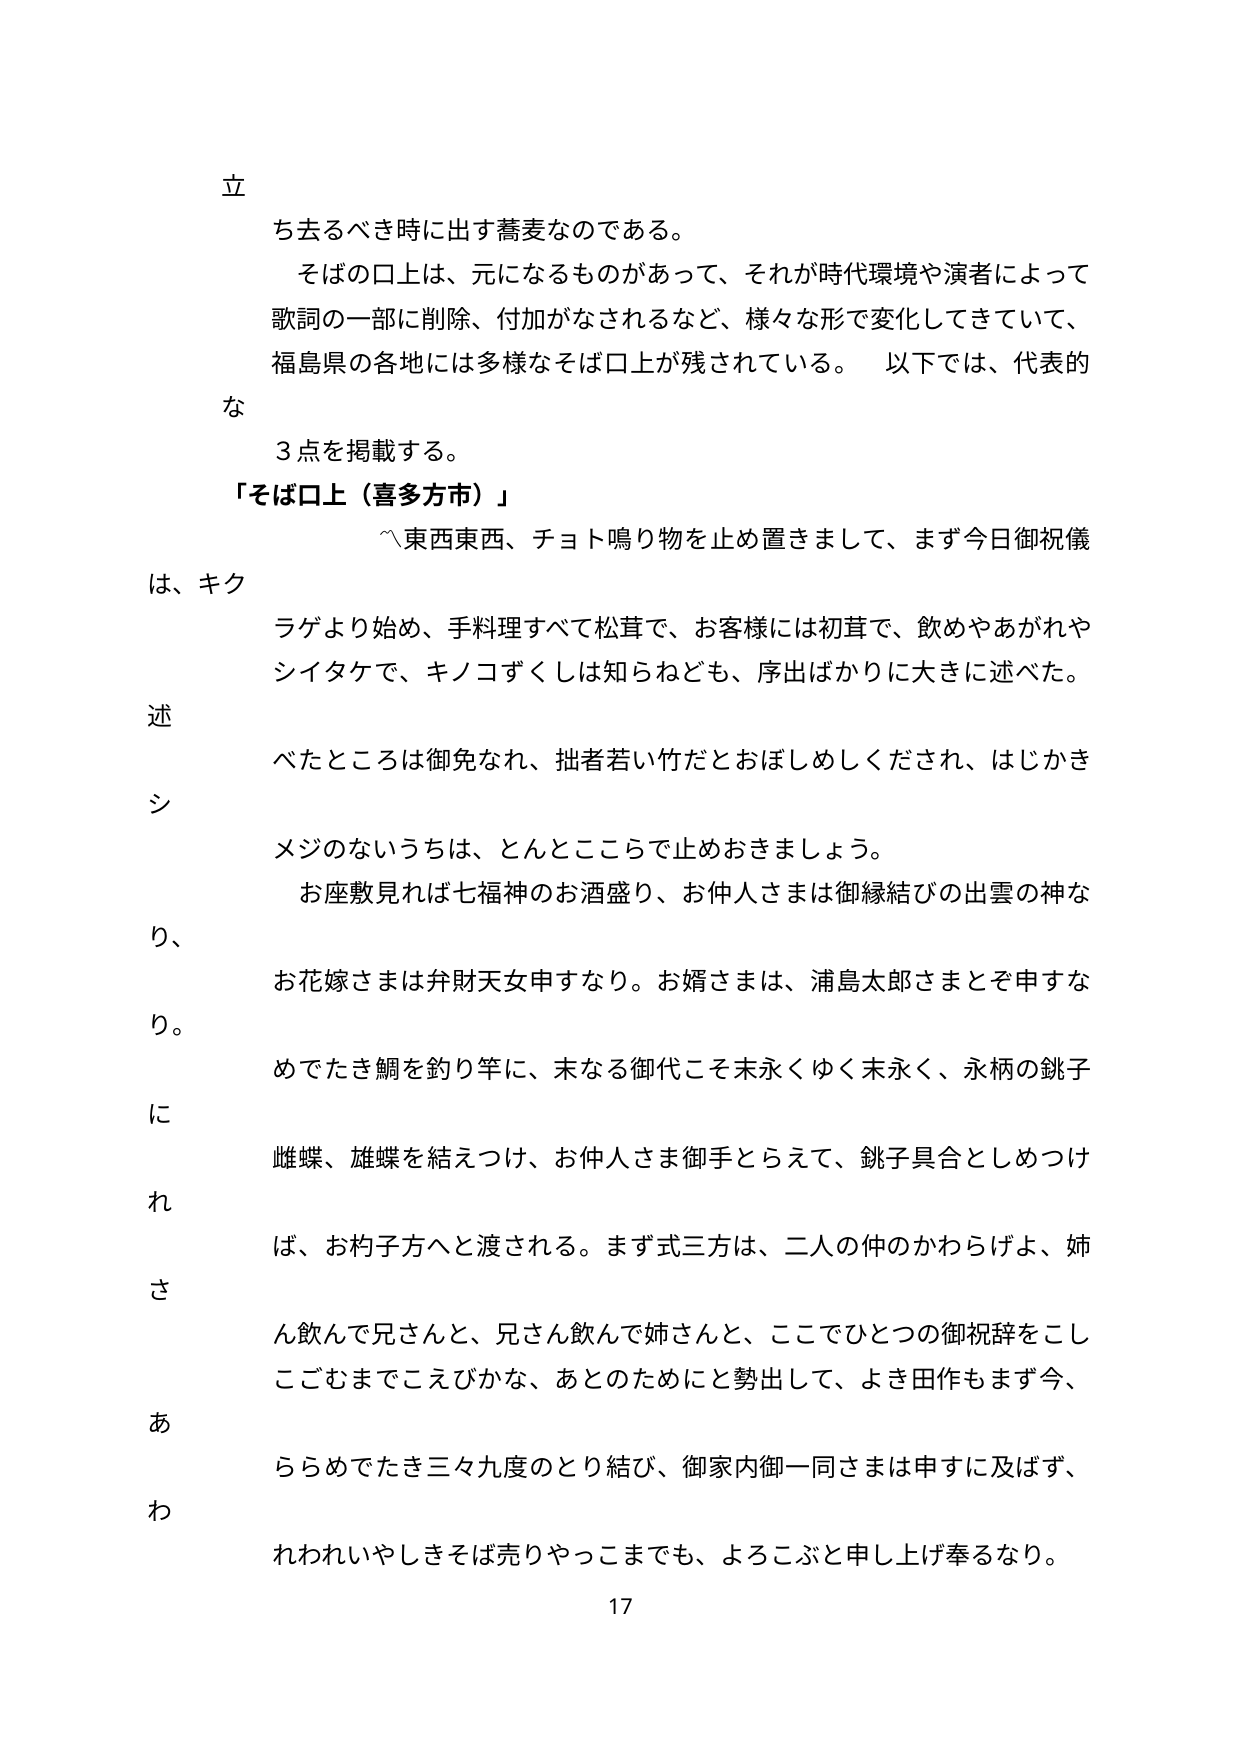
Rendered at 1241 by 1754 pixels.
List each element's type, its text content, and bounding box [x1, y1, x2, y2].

text メジのないうちは、とんとここらで止めおきましょう。 [148, 825, 1092, 869]
text シイタケで、キノコずくしは知らねども、序出ばかりに大きに述べた。述 [148, 648, 1092, 737]
text ラゲより始め、手料理すべて松茸で、お客様には初茸で、飲めやあがれや [148, 604, 1092, 648]
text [221, 163, 1092, 207]
text 「そば口上（喜多方市）」 [148, 472, 1092, 516]
text ん飲んで兄さんと、兄さん飲んで姉さんと、ここでひとつの御祝辞をこし [148, 1311, 1092, 1355]
text めでたき鯛を釣り竿に、末なる御代こそ末永くゆく末永く、永柄の銚子に [148, 1046, 1092, 1134]
text ば、お杓子方へと渡される。まず式三方は、二人の仲のかわらげよ、姉さ [148, 1223, 1092, 1311]
text ち去るべき時に出す蕎麦なのである。 [221, 207, 1092, 251]
text お花嫁さまは弁財天女申すなり。お婿さまは、浦島太郎さまとぞ申すなり。 [148, 958, 1092, 1046]
text 歌詞の一部に削除、付加がなされるなど、様々な形で変化してきていて、 [221, 295, 1092, 339]
text 福島県の各地には多様なそば口上が残されている。 以下では、代表的な [221, 339, 1092, 428]
text そばの口上は、元になるものがあって、それが時代環境や演者によって [221, 251, 1092, 295]
text 〽東西東西、チョト鳴り物を止め置きまして、まず今日御祝儀は、キク [148, 516, 1092, 604]
text 雌蝶、雄蝶を結えつけ、お仲人さま御手とらえて、銚子具合としめつけれ [148, 1134, 1092, 1223]
text ららめでたき三々九度のとり結び、御家内御一同さまは申すに及ばず、わ [148, 1443, 1092, 1532]
text こごむまでこえびかな、あとのためにと勢出して、よき田作もまず今、あ [148, 1355, 1092, 1443]
text べたところは御免なれ、拙者若い竹だとおぼしめしくだされ、はじかきシ [148, 737, 1092, 825]
text お座敷見れば七福神のお酒盛り、お仲人さまは御縁結びの出雲の神なり、 [148, 869, 1092, 958]
text れわれいやしきそば売りやっこまでも、よろこぶと申し上げ奉るなり。 [148, 1532, 1092, 1576]
text ３点を掲載する。 [221, 428, 1092, 472]
